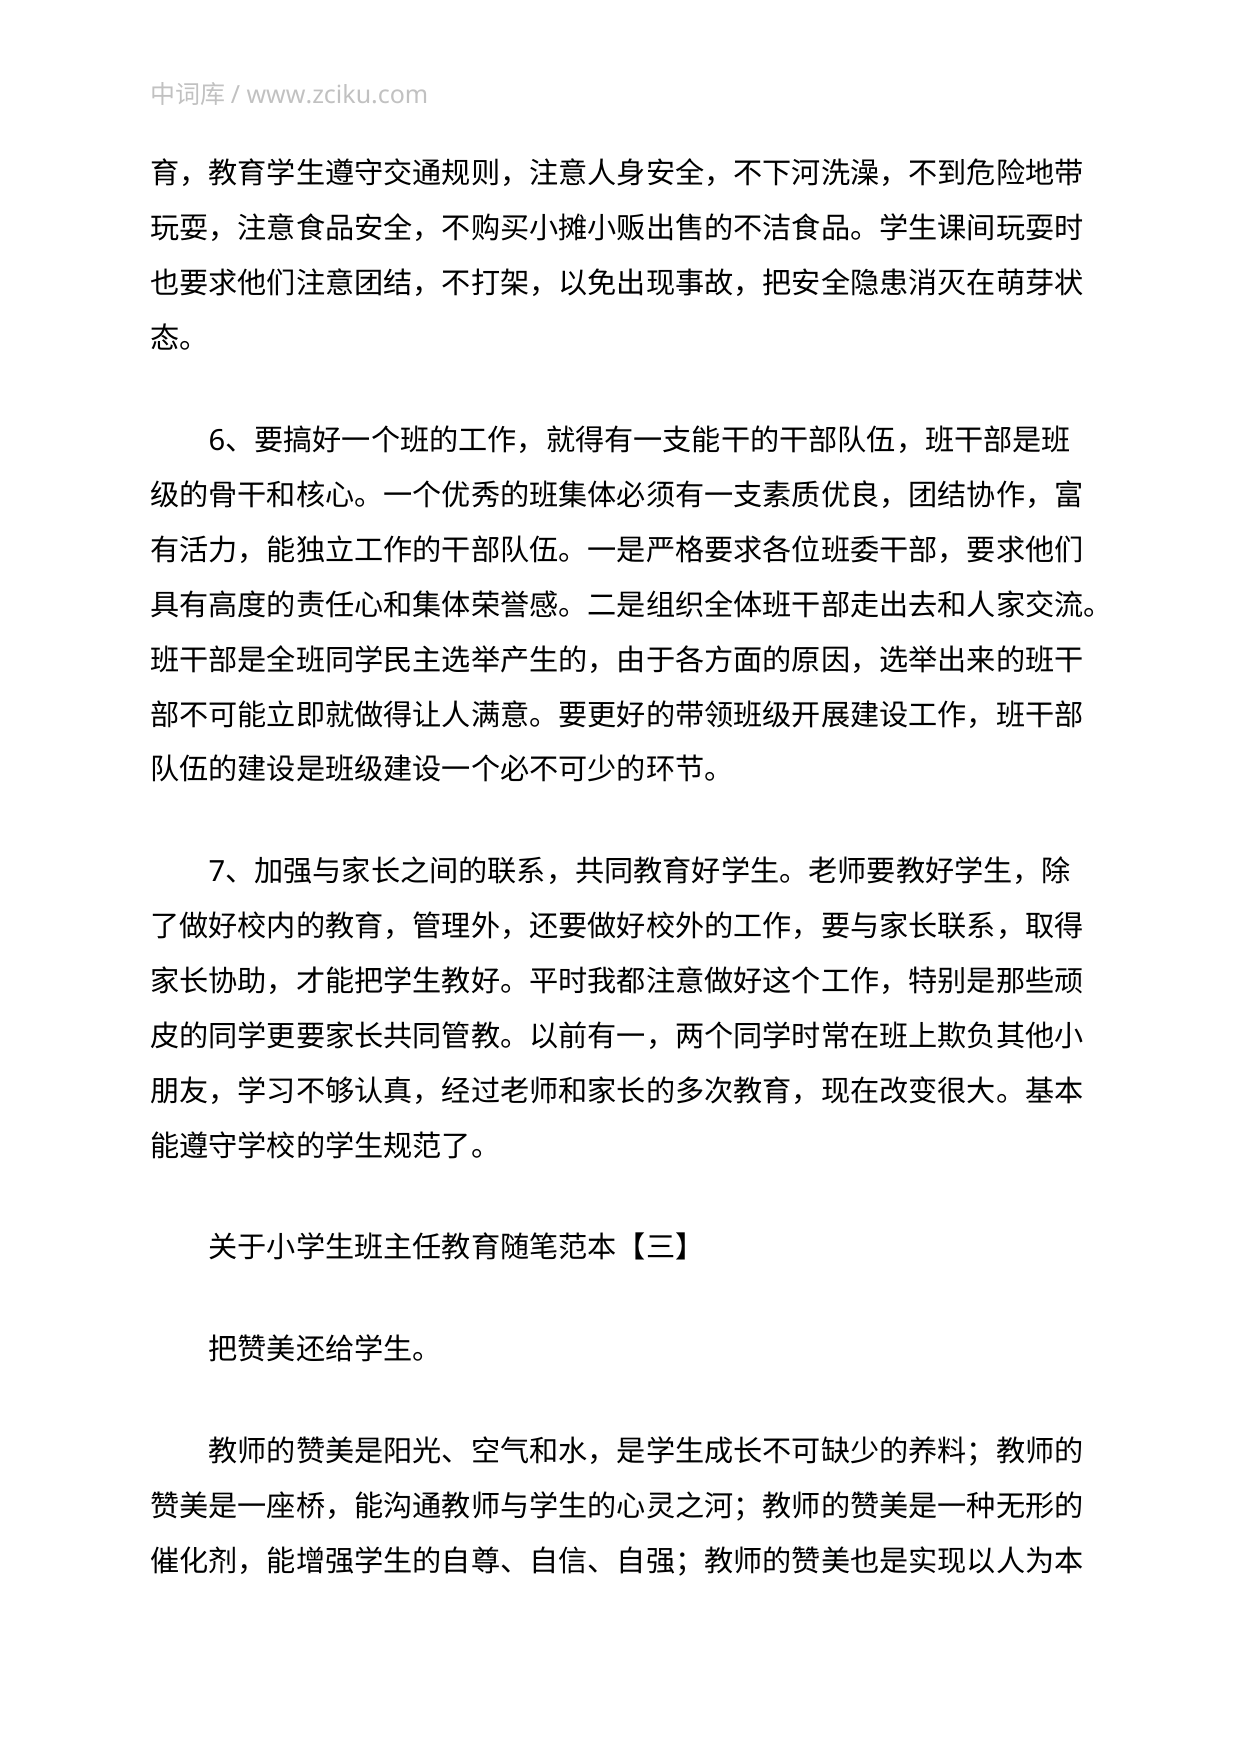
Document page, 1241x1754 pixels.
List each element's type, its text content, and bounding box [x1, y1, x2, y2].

text 6、要搞好一个班的工作，就得有一支能干的干部队伍，班干部是班级的骨干和核心。一个优秀的班集体必须有一支素质优良，团结协作，富有活力，能独立工作的干部队伍。一是严格要求各位班委干部，要求他们具有高度的责任心和集体荣誉感。二是组织全体班干部走出去和人家交流。班干部是全班同学民主选举产生的，由于各方面的原因，选举出来的班干部不可能立即就做得让人满意。要更好的带领班级开展建设工作，班干部队伍的建设是班级建设一个必不可少的环节。 [150, 416, 1090, 788]
text 关于小学生班主任教育随笔范本【三】 [150, 1224, 1090, 1266]
text 把赞美还给学生。 [150, 1326, 1090, 1368]
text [150, 1428, 1090, 1580]
text 7、加强与家长之间的联系，共同教育好学生。老师要教好学生，除了做好校内的教育，管理外，还要做好校外的工作，要与家长联系，取得家长协助，才能把学生教好。平时我都注意做好这个工作，特别是那些顽皮的同学更要家长共同管教。以前有一，两个同学时常在班上欺负其他小朋友，学习不够认真，经过老师和家长的多次教育，现在改变很大。基本能遵守学校的学生规范了。 [150, 848, 1090, 1164]
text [150, 150, 1090, 357]
